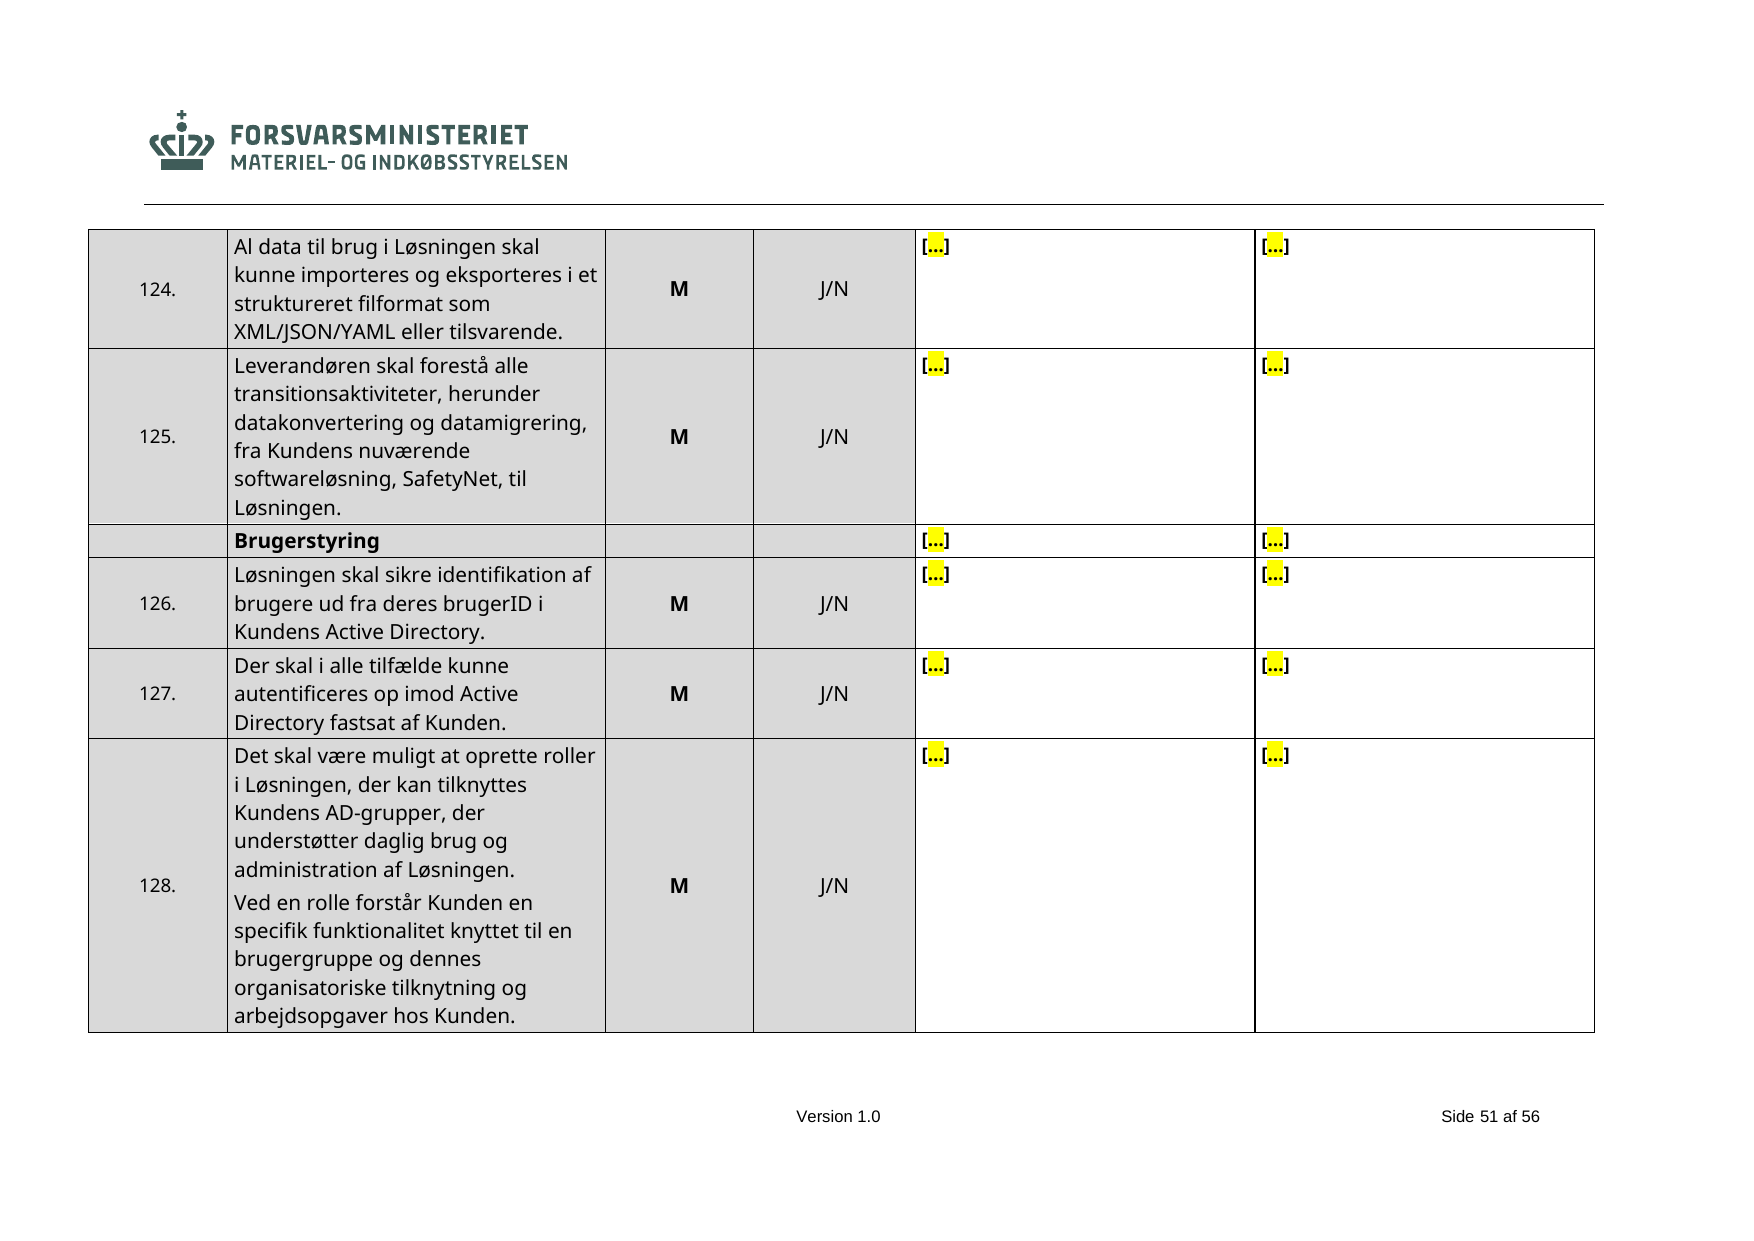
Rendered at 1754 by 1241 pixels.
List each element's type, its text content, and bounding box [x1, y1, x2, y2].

table_cell M [606, 349, 753, 523]
table_cell Det skal være muligt at oprette roller i Løsningen, der kan tilknyttes Kundens AD-grupper, der understøtter daglig brug og administration af Løsningen. Ved en rolle forstår Kunden en specifik funktionalitet knyttet til en brugergruppe og dennes organisatoriske tilknytning og arbejdsopgaver hos Kunden. [228, 739, 605, 1032]
table_cell J/N [754, 349, 915, 523]
table_cell M [606, 230, 753, 348]
table_cell Der skal i alle tilfælde kunne autentificeres op imod Active Directory fastsat af Kunden. [228, 649, 605, 738]
table_cell [89, 558, 227, 648]
table_cell J/N [754, 558, 915, 648]
table_cell J/N [754, 739, 915, 1032]
table_cell […] [916, 525, 1254, 557]
table_cell M [606, 649, 753, 738]
table_cell […] [1256, 558, 1594, 648]
table_cell [754, 525, 915, 557]
table_cell J/N [754, 230, 915, 348]
table_cell [89, 230, 227, 348]
table_cell [89, 739, 227, 1032]
table_cell M [606, 558, 753, 648]
table_cell [606, 525, 753, 557]
table_cell […] [916, 230, 1254, 348]
table_cell […] [1256, 349, 1594, 523]
table_cell J/N [754, 649, 915, 738]
table_cell […] [1256, 649, 1594, 738]
table_cell Leverandøren skal forestå alle transitionsaktiviteter, herunder datakonvertering og datamigrering, fra Kundens nuværende softwareløsning, SafetyNet, til Løsningen. [228, 349, 605, 523]
table_cell Løsningen skal sikre identifikation af brugere ud fra deres brugerID i Kundens Active Directory. [228, 558, 605, 648]
table_cell […] [916, 558, 1254, 648]
table_cell [89, 649, 227, 738]
table_cell […] [916, 739, 1254, 1032]
table_cell […] [916, 349, 1254, 523]
table_cell […] [1256, 739, 1594, 1032]
table_cell […] [1256, 230, 1594, 348]
table_cell […] [916, 649, 1254, 738]
table_cell Al data til brug i Løsningen skal kunne importeres og eksporteres i et struktureret filformat som XML/JSON/YAML eller tilsvarende. [228, 230, 605, 348]
table_cell M [606, 739, 753, 1032]
table_cell [89, 349, 227, 523]
table_cell […] [1256, 525, 1594, 557]
table_cell Brugerstyring [228, 525, 605, 557]
table_cell [89, 525, 227, 557]
